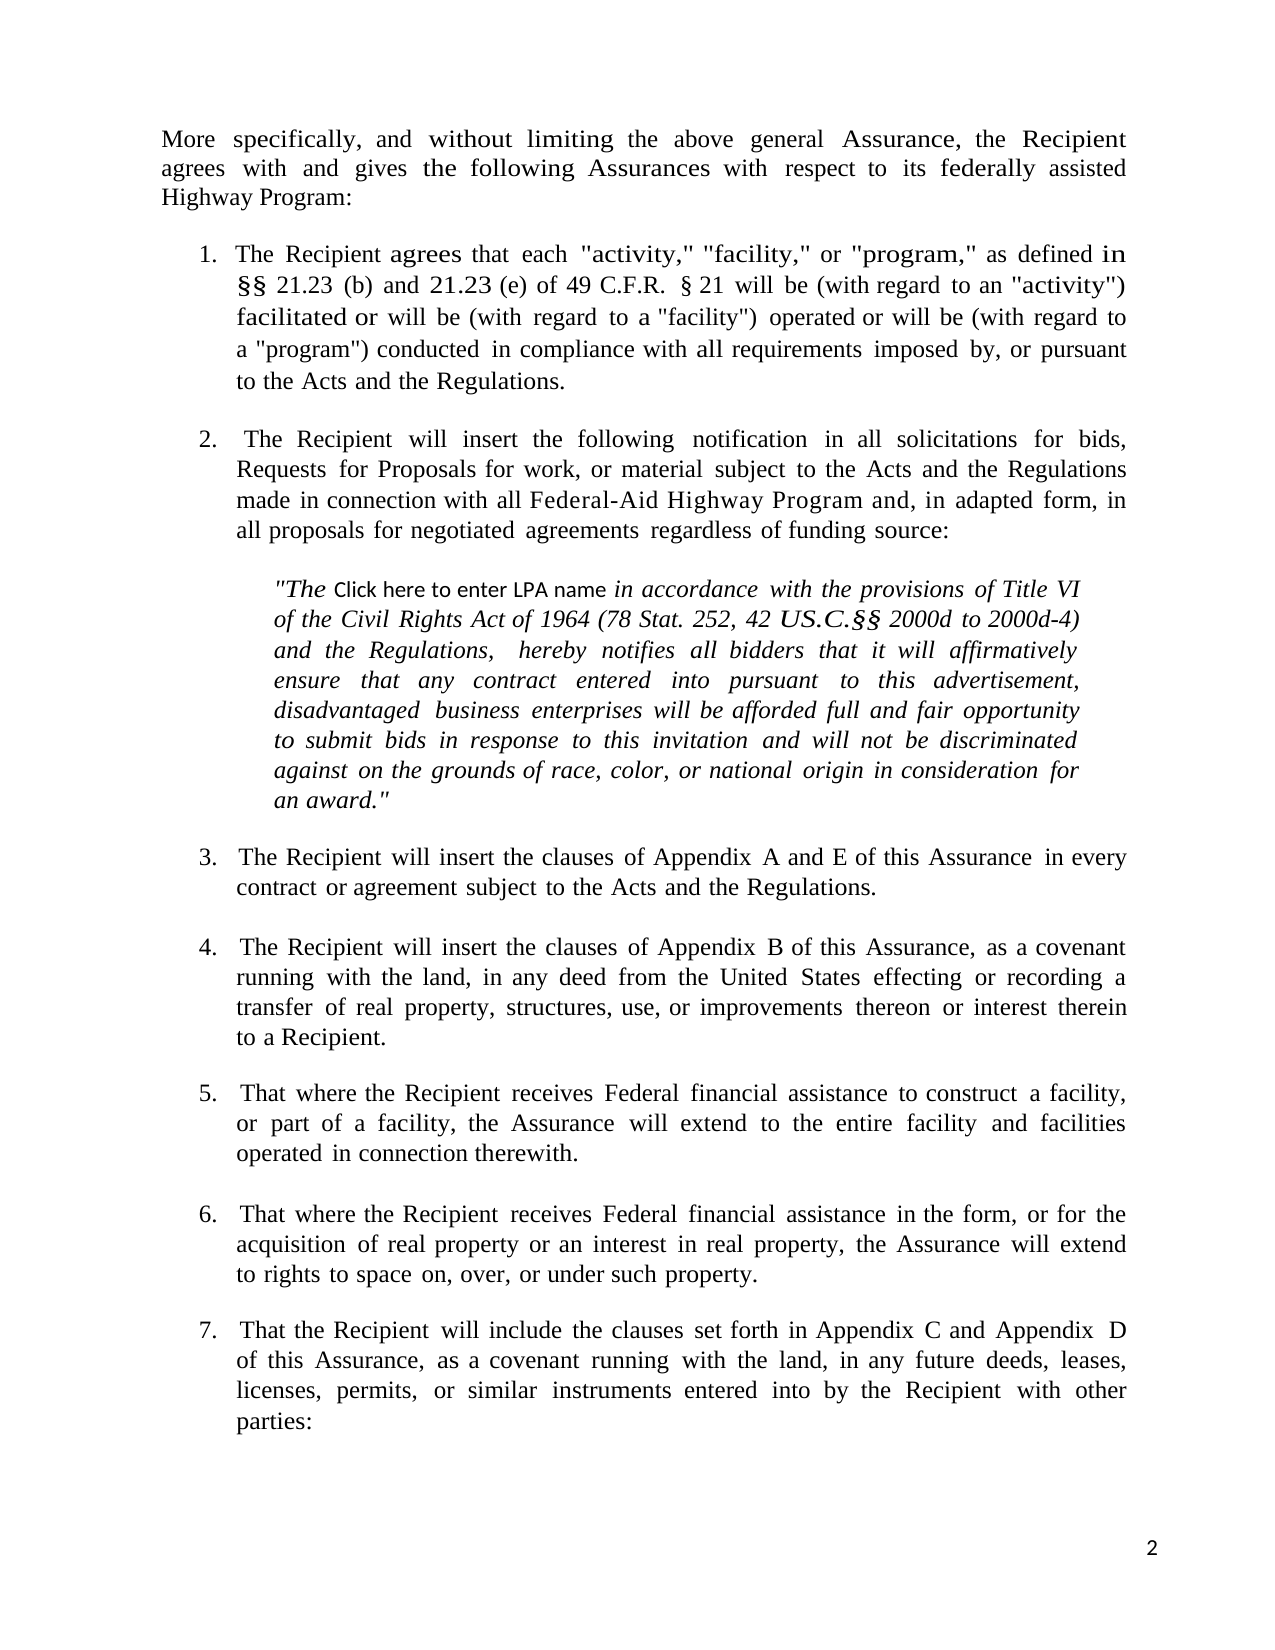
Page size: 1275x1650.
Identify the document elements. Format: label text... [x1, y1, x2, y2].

text 2. The Recipient will insert the following notification in all solicitations for bids, Requests for Proposals for work, or material subject to the Acts and the Regulations made in connection with all Federal-Aid Highway Program and, in adapted form, in all proposals for negotiated agreements regardless of funding source: [199, 424, 1127, 543]
text 7. That the Recipient will include the clauses set forth in Appendix C and Appendix D of this Assurance, as a covenant running with the land, in any future deeds, leases, licenses, permits, or similar instruments entered into by the Recipient with other parties: [199, 1315, 1127, 1434]
text More specifically, and without limiting the above general Assurance, the Recipient agrees with and gives the following Assurances with respect to its federally assisted Highway Program: [161, 124, 1127, 211]
text "The in accordance with the provisions of Title VI of the Civil Rights Act of 1964 (78 Stat. 252, 42 US.C.§§ 2000d to 2000d-4) and the Regulations, hereby notifies all bidders that it will affirmatively ensure that any contract entered into pursuant to this advertisement, disadvantaged business enterprises will be afforded full and fair opportunity to submit bids in response to this invitation and will not be discriminated against on the grounds of race, color, or national origin in consideration for an award." [274, 574, 1080, 814]
text 6. That where the Recipient receives Federal financial assistance in the form, or for the acquisition of real property or an interest in real property, the Assurance will extend to rights to space on, over, or under such property. [199, 1199, 1127, 1288]
text 4. The Recipient will insert the clauses of Appendix B of this Assurance, as a covenant running with the land, in any deed from the United States effecting or recording a transfer of real property, structures, use, or improvements thereon or interest therein to a Recipient. [199, 932, 1127, 1050]
text 1. The Recipient agrees that each "activity," "facility," or "program," as defined in §§ 21.23 (b) and 21.23 (e) of 49 C.F.R. § 21 will be (with regard to an "activity") facilitated or will be (with regard to a "facility") operated or will be (with regard to a "program") conducted in compliance with all requirements imposed by, or pursuant to the Acts and the Regulations. [199, 239, 1127, 395]
text 5. That where the Recipient receives Federal financial assistance to construct a facility, or part of a facility, the Assurance will extend to the entire facility and facilities operated in connection therewith. [199, 1078, 1127, 1167]
text 3. The Recipient will insert the clauses of Appendix A and E of this Assurance in every contract or agreement subject to the Acts and the Regulations. [199, 842, 1127, 901]
